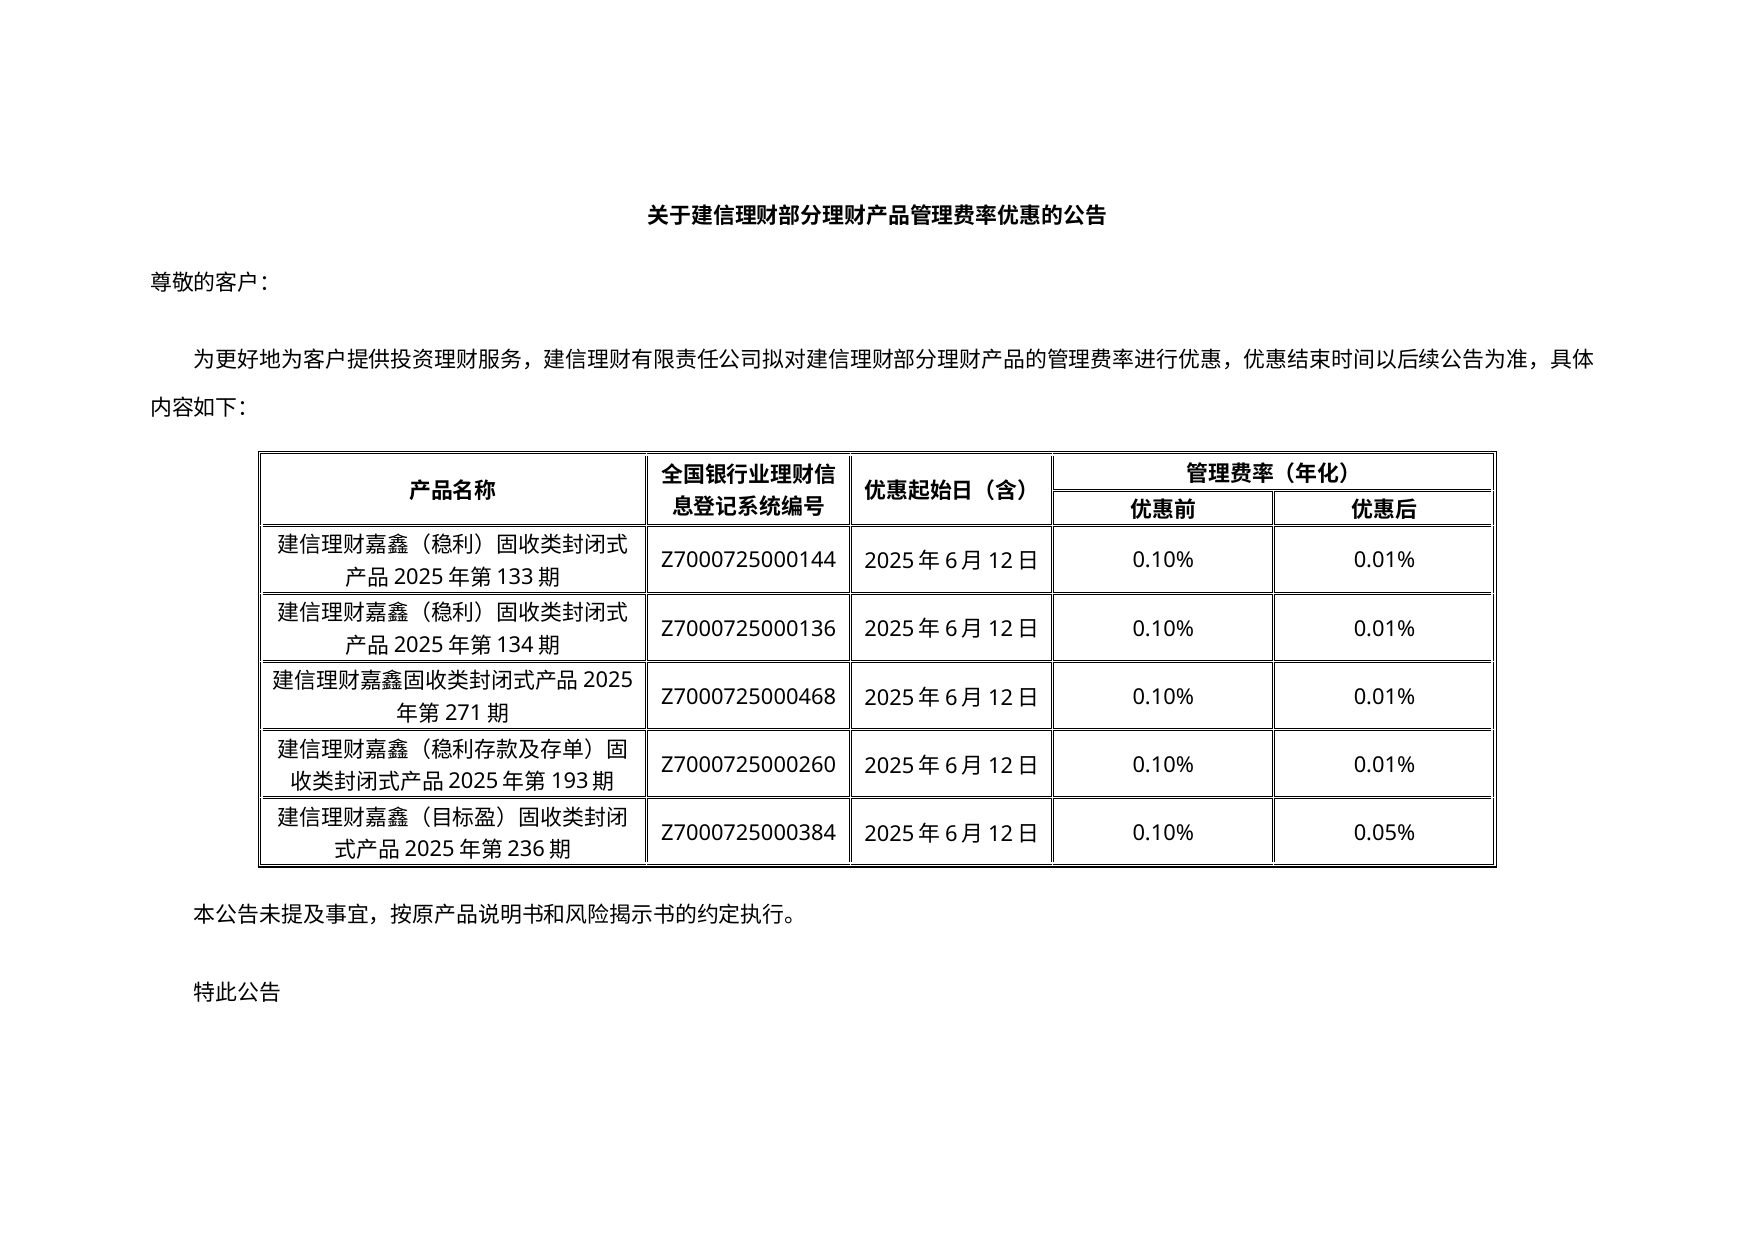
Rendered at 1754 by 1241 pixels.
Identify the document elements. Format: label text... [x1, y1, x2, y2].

text 尊敬的客户： [150, 259, 1604, 297]
table_header 全国银行业理财信息登记系统编号 [646, 452, 851, 524]
table_cell 建信理财嘉鑫（稳利）固收类封闭式产品2025年第133期 [261, 524, 645, 592]
table_header 优惠起始日（含） [851, 454, 1052, 524]
table_header 管理费率（年化） [1053, 454, 1493, 489]
table_cell 2025年6月12日 [852, 595, 1051, 660]
table_cell 0.01% [1274, 660, 1495, 728]
table_cell Z7000725000384 [646, 796, 851, 864]
table_cell 2025年6月12日 [851, 799, 1052, 864]
table_cell 2025年6月12日 [852, 731, 1051, 796]
table_cell Z7000725000136 [648, 595, 849, 660]
table_cell 2025年6月12日 [852, 663, 1051, 728]
table_cell 2025年6月12日 [852, 527, 1051, 592]
table_cell 0.01% [1275, 524, 1493, 592]
table_cell 0.10% [1054, 663, 1272, 728]
table_cell 0.10% [1054, 595, 1272, 660]
table_cell 0.10% [1053, 796, 1274, 864]
table_cell 0.01% [1275, 592, 1493, 660]
table_cell 建信理财嘉鑫（稳利存款及存单）固收类封闭式产品2025年第193期 [259, 728, 646, 796]
table_cell 优惠前 [1054, 492, 1272, 524]
table_cell 建信理财嘉鑫（稳利）固收类封闭式产品2025年第134期 [261, 592, 645, 660]
table_cell 0.05% [1274, 796, 1495, 864]
text 特此公告 [150, 958, 1604, 1006]
table_header 产品名称 [261, 454, 646, 524]
table_cell 建信理财嘉鑫（目标盈）固收类封闭式产品2025年第236期 [259, 796, 646, 864]
table_cell 0.10% [1054, 527, 1272, 592]
text 本公告未提及事宜，按原产品说明书和风险揭示书的约定执行。 [150, 897, 1604, 929]
table_cell 建信理财嘉鑫固收类封闭式产品2025年第271期 [259, 660, 646, 728]
text 关于建信理财部分理财产品管理费率优惠的公告 [150, 198, 1604, 230]
table_cell 0.01% [1274, 728, 1495, 796]
table_cell 优惠后 [1274, 489, 1495, 524]
table_cell Z7000725000468 [648, 663, 849, 728]
table_cell Z7000725000260 [648, 731, 849, 796]
table_cell 0.10% [1054, 731, 1272, 796]
table_cell Z7000725000144 [648, 527, 849, 592]
text 为更好地为客户提供投资理财服务，建信理财有限责任公司拟对建信理财部分理财产品的管理费率进行优惠，优惠结束时间以后续公告为准，具体内容如下： [150, 326, 1604, 422]
